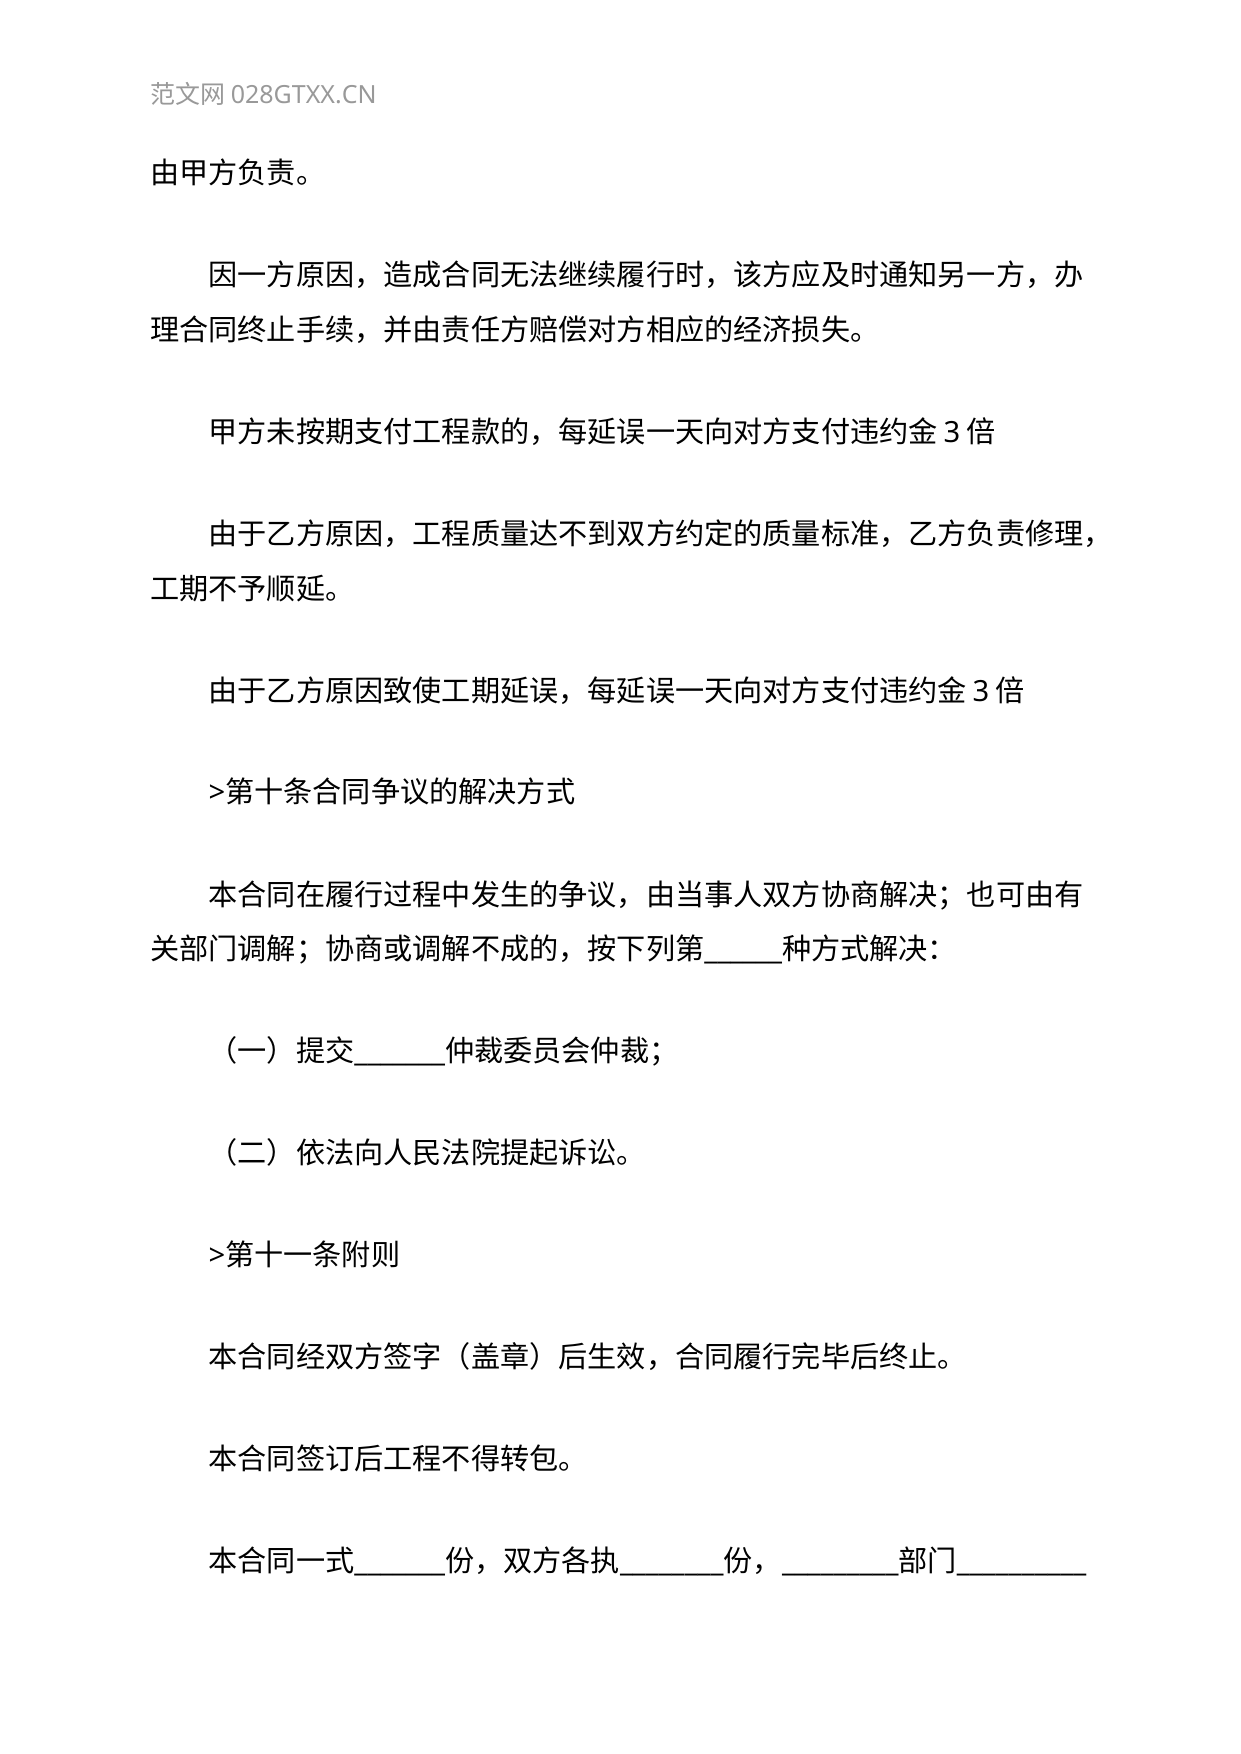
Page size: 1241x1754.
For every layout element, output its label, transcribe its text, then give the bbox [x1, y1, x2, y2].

text 甲方未按期支付工程款的，每延误一天向对方支付违约金3倍 [150, 408, 1090, 451]
text 本合同签订后工程不得转包。 [150, 1435, 1090, 1478]
text （一）提交_______仲裁委员会仲裁； [150, 1028, 1090, 1070]
text >第十一条附则 [150, 1232, 1090, 1274]
text 由于乙方原因，工程质量达不到双方约定的质量标准，乙方负责修理，工期不予顺延。 [150, 510, 1090, 608]
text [150, 150, 1090, 192]
text 因一方原因，造成合同无法继续履行时，该方应及时通知另一方，办理合同终止手续，并由责任方赔偿对方相应的经济损失。 [150, 252, 1090, 349]
text 由于乙方原因致使工期延误，每延误一天向对方支付违约金3倍 [150, 667, 1090, 709]
text >第十条合同争议的解决方式 [150, 769, 1090, 811]
text 本合同在履行过程中发生的争议，由当事人双方协商解决；也可由有关部门调解；协商或调解不成的，按下列第______种方式解决： [150, 871, 1090, 968]
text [150, 1537, 1090, 1579]
text 本合同经双方签字（盖章）后生效，合同履行完毕后终止。 [150, 1334, 1090, 1376]
text （二）依法向人民法院提起诉讼。 [150, 1130, 1090, 1172]
